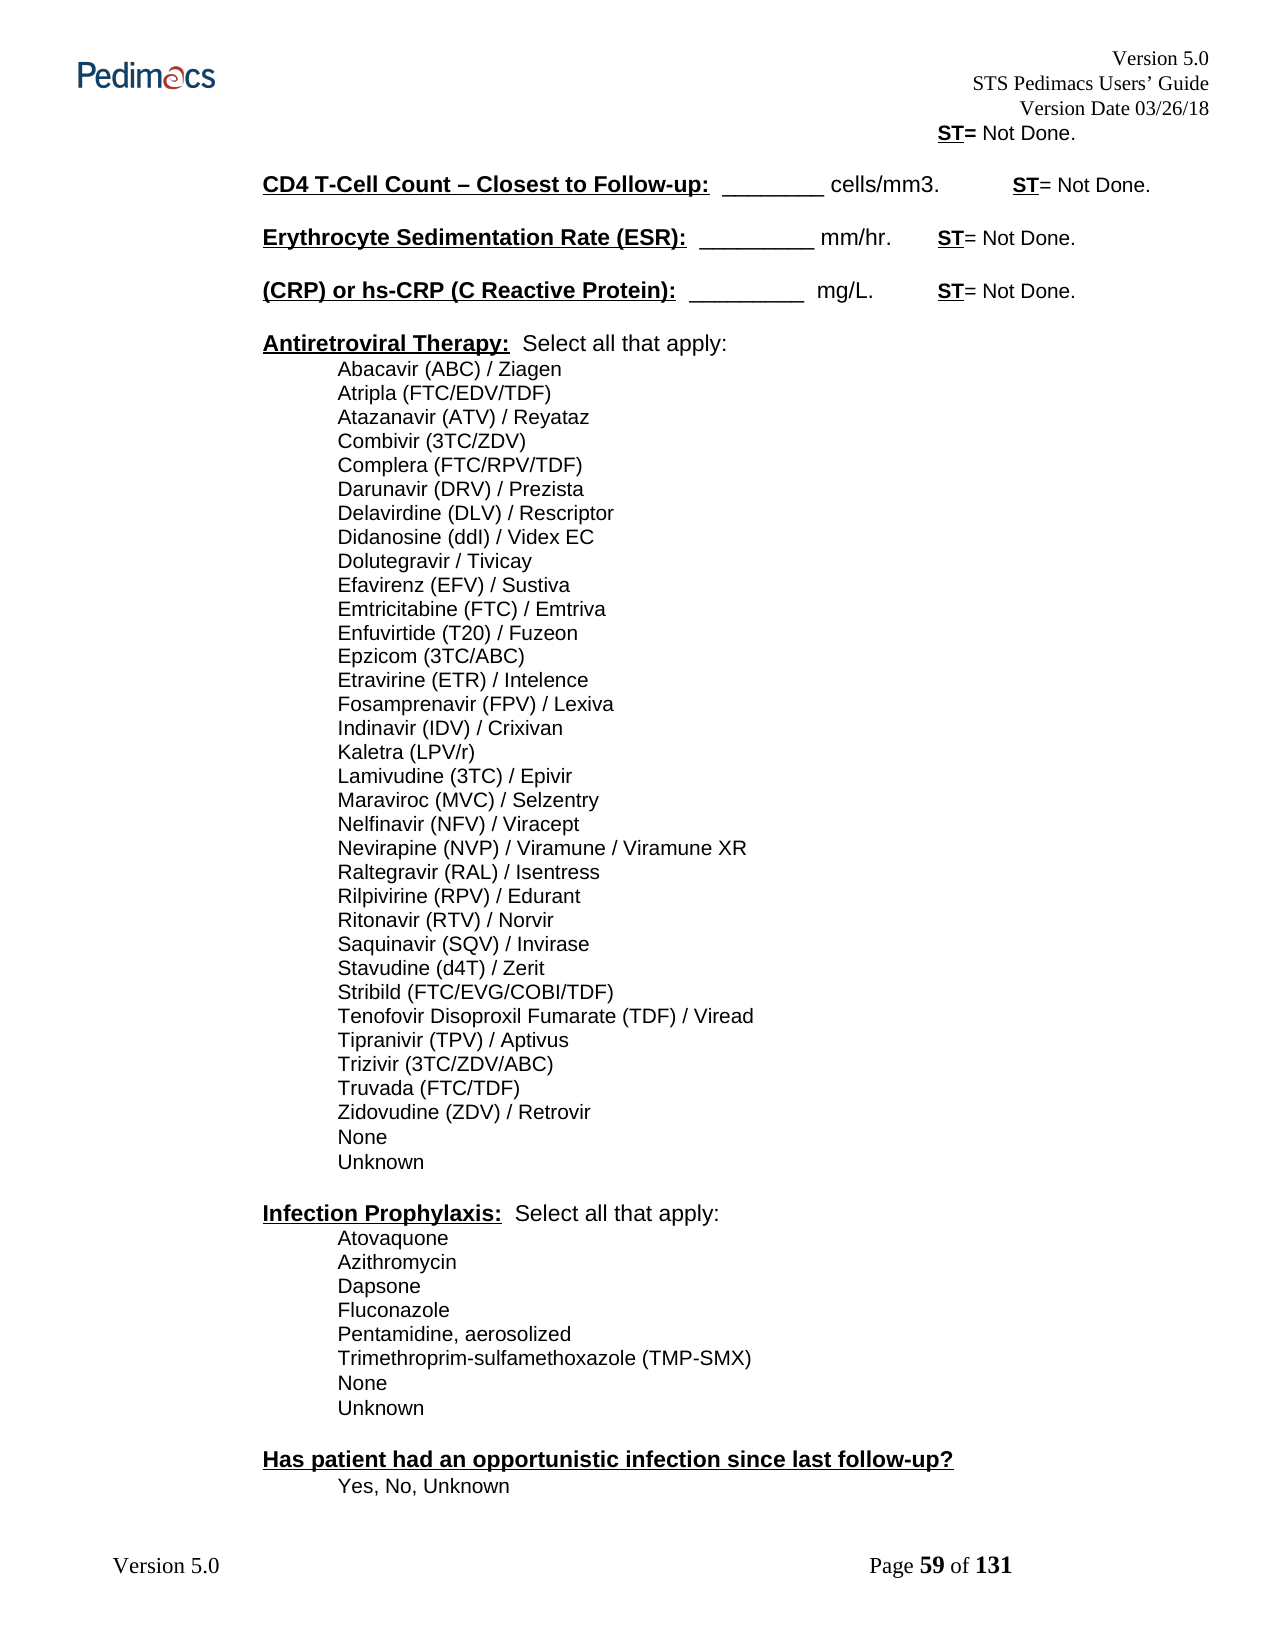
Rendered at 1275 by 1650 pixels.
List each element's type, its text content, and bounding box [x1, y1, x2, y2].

text None [187, 1123, 1209, 1148]
text Didanosine (ddI) / Videx EC [337, 524, 1209, 548]
text Tenofovir Disoproxil Fumarate (TDF) / Viread [337, 1004, 1209, 1028]
text Efavirenz (EFV) / Sustiva [337, 572, 1209, 596]
text Atovaquone [337, 1226, 1209, 1250]
text Truvada (FTC/TDF) [197, 1076, 1209, 1099]
text Has patient had an opportunistic infection since last follow-up? [187, 1446, 1209, 1473]
text Trizivir (3TC/ZDV/ABC) [197, 1052, 1209, 1076]
text Tipranivir (TPV) / Aptivus [337, 1028, 1209, 1052]
text Epzicom (3TC/ABC) [337, 644, 1209, 668]
text Indinavir (IDV) / Crixivan [337, 716, 1209, 740]
text Atripla (FTC/EDV/TDF) [337, 381, 1209, 405]
text Unknown [187, 1148, 1209, 1173]
text Saquinavir (SQV) / Invirase [197, 932, 1209, 956]
text Abacavir (ABC) / Ziagen [187, 356, 1209, 381]
text Emtricitabine (FTC) / Emtriva [337, 596, 1209, 620]
text Stribild (FTC/EVG/COBI/TDF) [337, 980, 1209, 1004]
text Raltegravir (RAL) / Isentress [197, 860, 1209, 884]
text Erythrocyte Sedimentation Rate (ESR): _________ mm/hr. ST= Not Done. [187, 224, 1209, 250]
text Combivir (3TC/ZDV) [337, 429, 1209, 453]
text Kaletra (LPV/r) [337, 740, 1209, 764]
text Pentamidine, aerosolized [337, 1322, 1209, 1346]
text Stavudine (d4T) / Zerit [197, 956, 1209, 980]
text Lamivudine (3TC) / Epivir [197, 764, 1209, 788]
text Fluconazole [337, 1298, 1209, 1322]
text (CRP) or hs-CRP (C Reactive Protein): _________ mg/L. ST= Not Done. [187, 277, 1209, 303]
text Infection Prophylaxis: Select all that apply: [187, 1200, 1209, 1226]
text Trimethroprim-sulfamethoxazole (TMP-SMX) [337, 1346, 1209, 1370]
text Antiretroviral Therapy: Select all that apply: [187, 329, 1209, 356]
text Rilpivirine (RPV) / Edurant [197, 884, 1209, 908]
picture [62, 56, 241, 96]
text None [187, 1370, 1209, 1395]
text Nevirapine (NVP) / Viramune / Viramune XR [197, 836, 1209, 860]
text Atazanavir (ATV) / Reyataz [337, 405, 1209, 429]
text ST= Not Done. [862, 120, 1209, 145]
text Delavirdine (DLV) / Rescriptor [337, 501, 1209, 524]
text Azithromycin [337, 1250, 1209, 1274]
text Maraviroc (MVC) / Selzentry [197, 788, 1209, 812]
text Enfuvirtide (T20) / Fuzeon [337, 620, 1209, 644]
text Yes, No, Unknown [187, 1473, 1209, 1498]
text Etravirine (ETR) / Intelence [337, 668, 1209, 692]
text Nelfinavir (NFV) / Viracept [197, 812, 1209, 836]
text Dolutegravir / Tivicay [337, 548, 1209, 572]
text Complera (FTC/RPV/TDF) [337, 453, 1209, 477]
text Darunavir (DRV) / Prezista [337, 477, 1209, 501]
text Ritonavir (RTV) / Norvir [197, 908, 1209, 932]
text Dapsone [337, 1274, 1209, 1298]
text CD4 T-Cell Count – Closest to Follow-up: ________ cells/mm3. ST= Not Done. [187, 171, 1209, 198]
text Zidovudine (ZDV) / Retrovir [197, 1099, 1209, 1123]
text Fosamprenavir (FPV) / Lexiva [337, 692, 1209, 716]
text Unknown [187, 1395, 1209, 1420]
